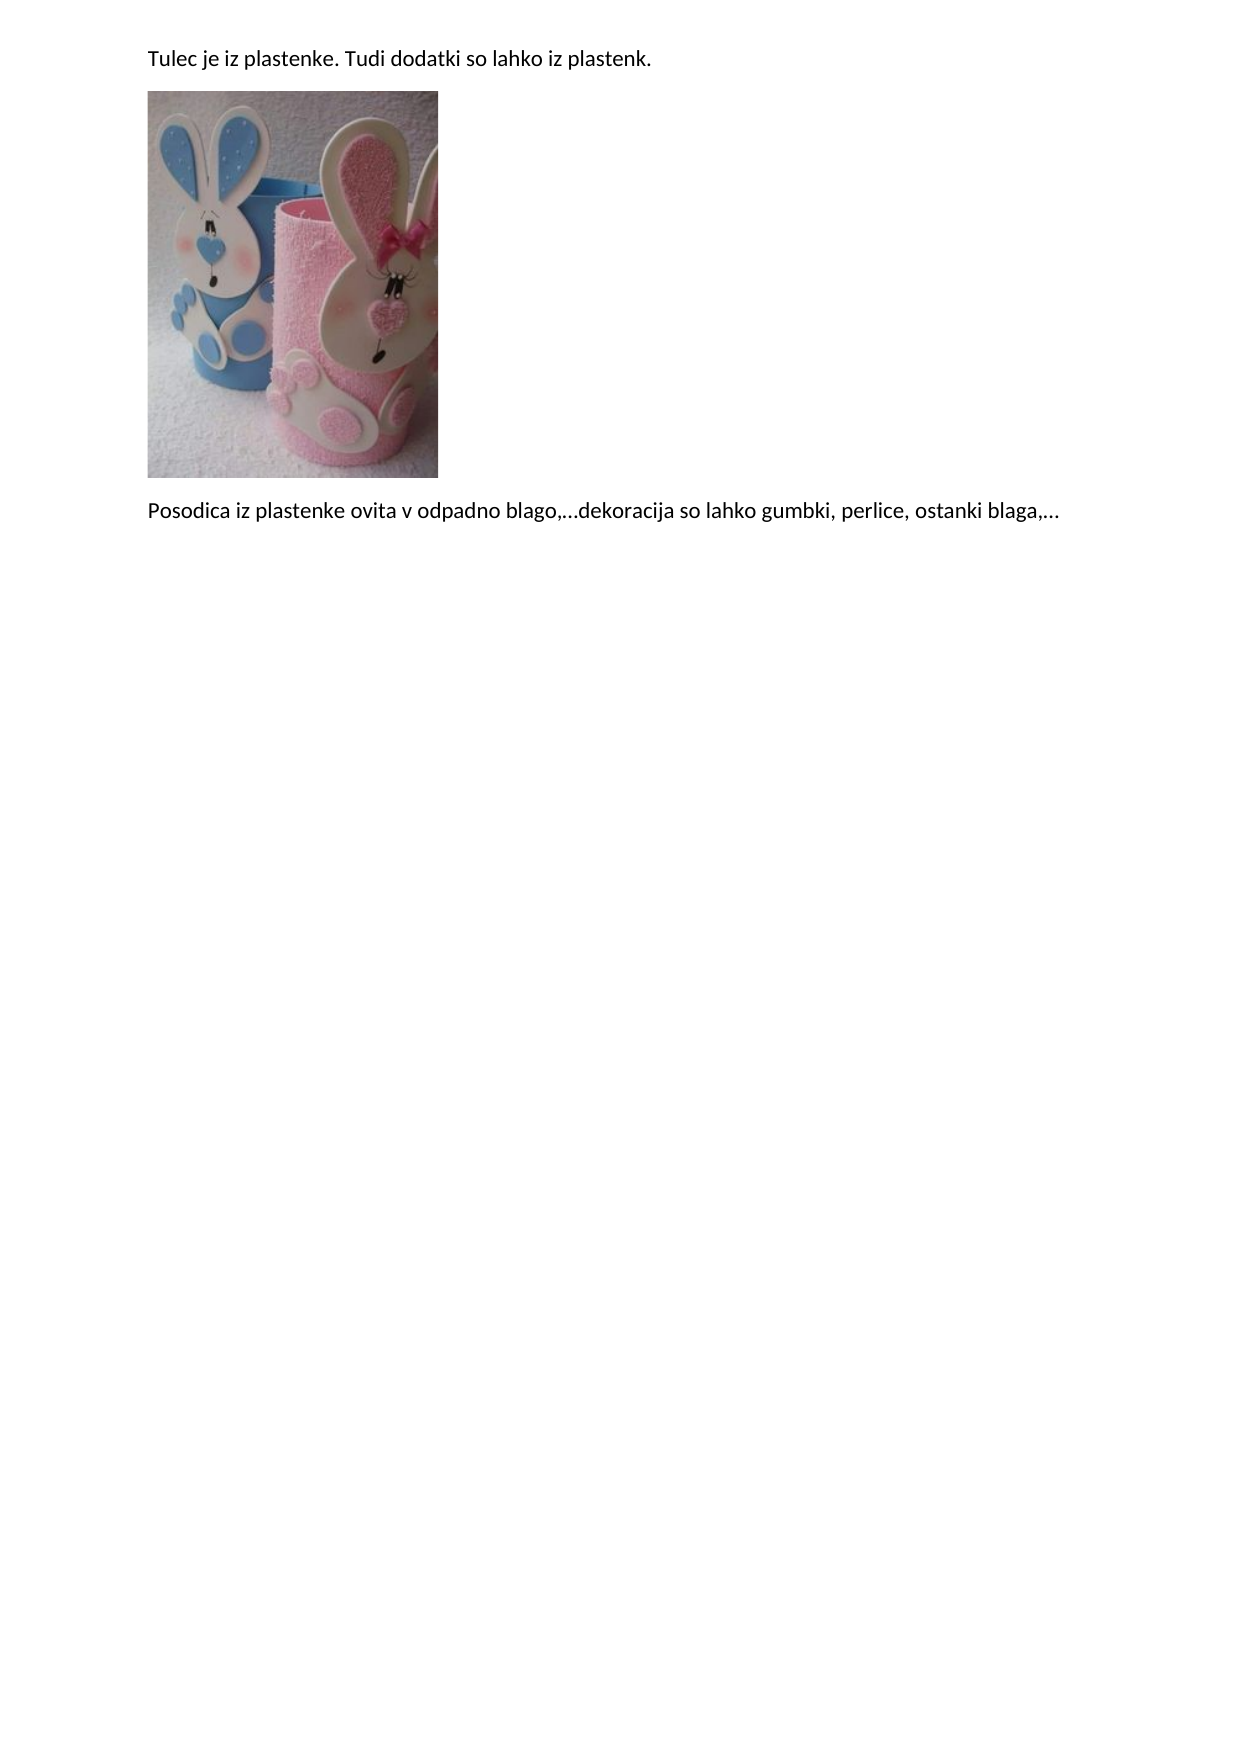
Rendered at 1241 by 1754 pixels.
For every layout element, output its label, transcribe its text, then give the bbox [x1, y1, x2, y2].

text Posodica iz plastenke ovita v odpadno blago,…dekoracija so lahko gumbki, perlice, ostanki blaga,… [148, 496, 1093, 524]
text Tulec je iz plastenke. Tudi dodatki so lahko iz plastenk. [148, 44, 1093, 72]
picture [147, 91, 439, 478]
